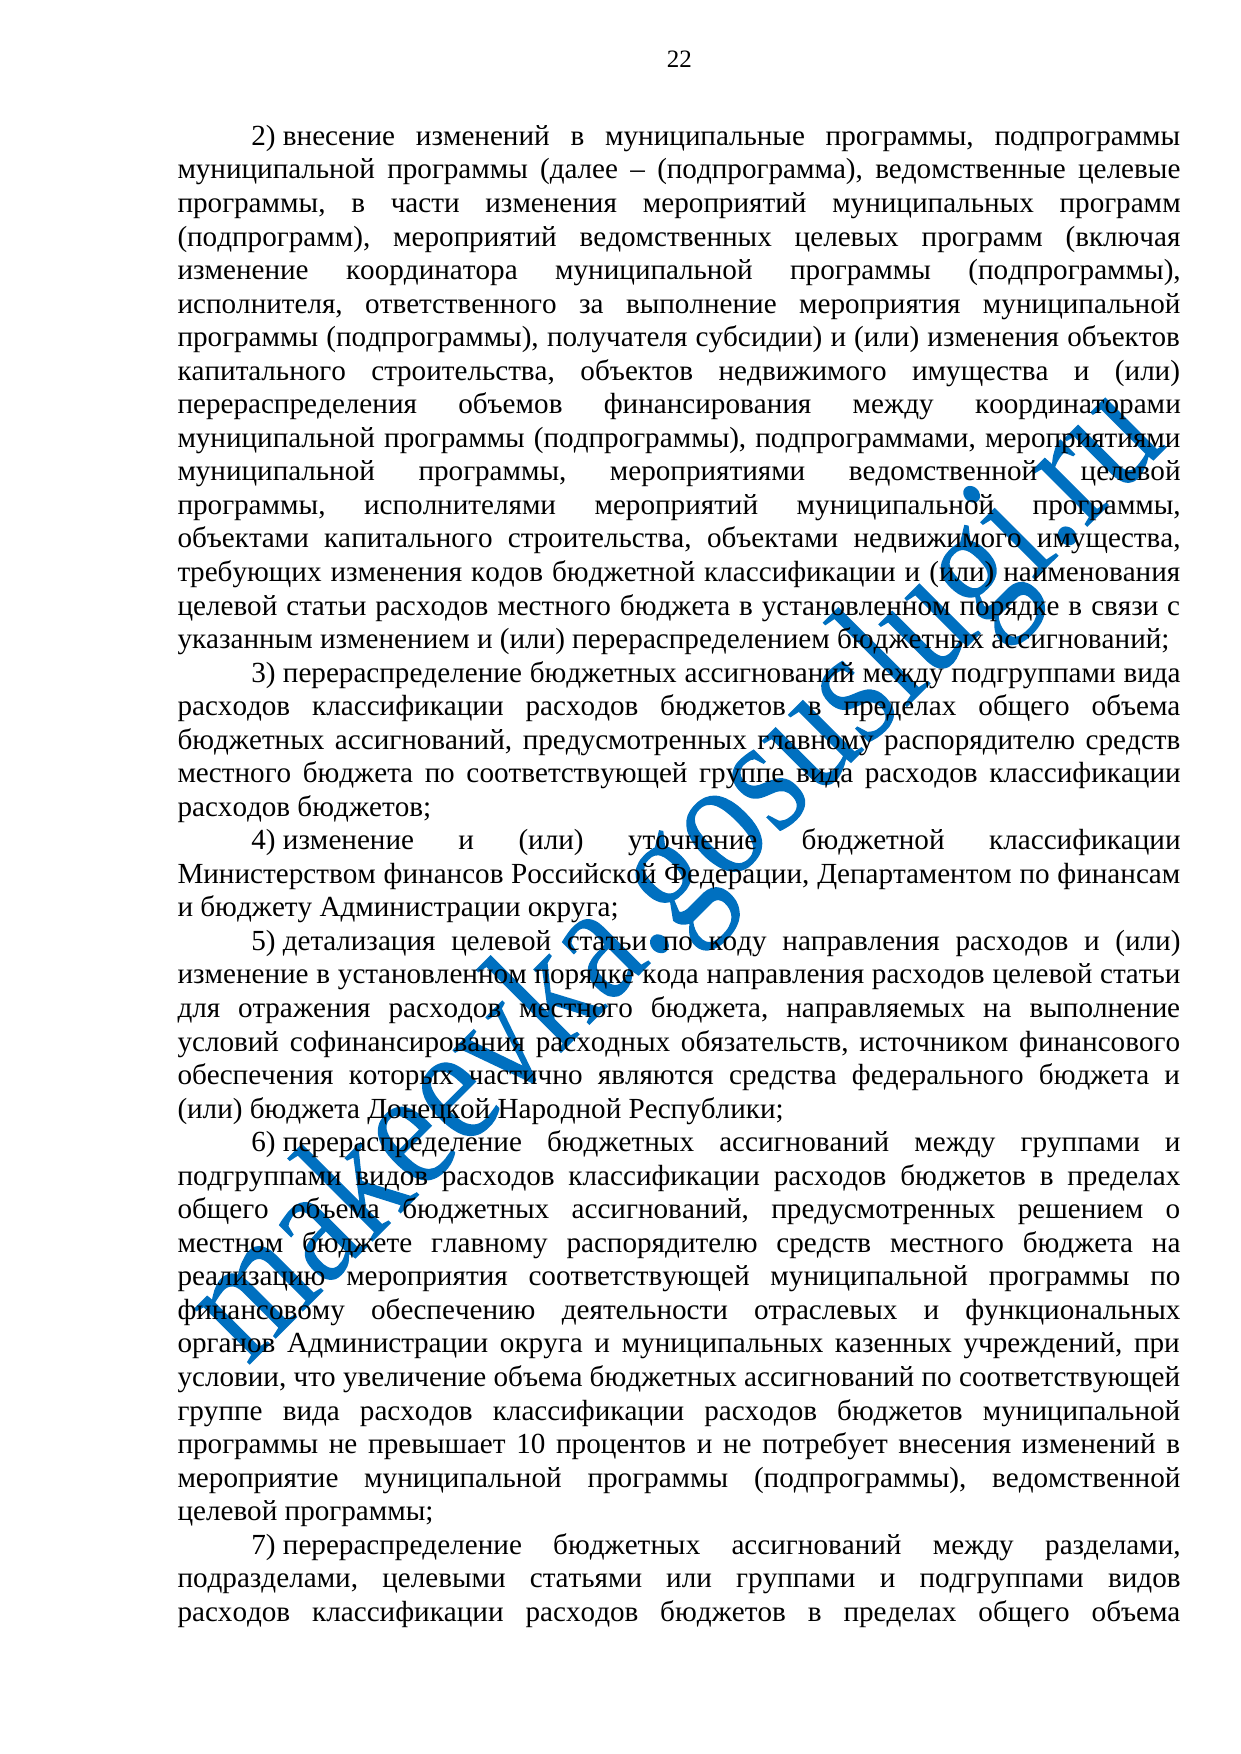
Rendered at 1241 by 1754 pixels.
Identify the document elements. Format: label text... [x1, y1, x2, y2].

text 3) перераспределение бюджетных ассигнований между подгруппами вида расходов классификации расходов бюджетов в пределах общего объема бюджетных ассигнований, предусмотренных главному распорядителю средств местного бюджета по соответствующей группе вида расходов классификации расходов бюджетов; [177, 655, 1181, 822]
text 4) изменение и (или) уточнение бюджетной классификации Министерством финансов Российской Федерации, Департаментом по финансам и бюджету Администрации округа; [177, 822, 1181, 923]
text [177, 1527, 1181, 1627]
text 2) внесение изменений в муниципальные программы, подпрограммы муниципальной программы (далее – (подпрограмма), ведомственные целевые программы, в части изменения мероприятий муниципальных программ (подпрограмм), мероприятий ведомственных целевых программ (включая изменение координатора муниципальной программы (подпрограммы), исполнителя, ответственного за выполнение мероприятия муниципальной программы (подпрограммы), получателя субсидии) и (или) изменения объектов капитального строительства, объектов недвижимого имущества и (или) перераспределения объемов финансирования между координаторами муниципальной программы (подпрограммы), подпрограммами, мероприятиями муниципальной программы, мероприятиями ведомственной целевой программы, исполнителями мероприятий муниципальной программы, объектами капитального строительства, объектами недвижимого имущества, требующих изменения кодов бюджетной классификации и (или) наименования целевой статьи расходов местного бюджета в установленном порядке в связи с указанным изменением и (или) перераспределением бюджетных ассигнований; [177, 118, 1181, 655]
text 6) перераспределение бюджетных ассигнований между группами и подгруппами видов расходов классификации расходов бюджетов в пределах общего объема бюджетных ассигнований, предусмотренных решением о местном бюджете главному распорядителю средств местного бюджета на реализацию мероприятия соответствующей муниципальной программы по финансовому обеспечению деятельности отраслевых и функциональных органов Администрации округа и муниципальных казенных учреждений, при условии, что увеличение объема бюджетных ассигнований по соответствующей группе вида расходов классификации расходов бюджетов муниципальной программы не превышает 10 процентов и не потребует внесения изменений в мероприятие муниципальной программы (подпрограммы), ведомственной целевой программы; [177, 1124, 1181, 1527]
text 5) детализация целевой статьи по коду направления расходов и (или) изменение в установленном порядке кода направления расходов целевой статьи для отражения расходов местного бюджета, направляемых на выполнение условий софинансирования расходных обязательств, источником финансового обеспечения которых частично являются средства федерального бюджета и (или) бюджета Донецкой Народной Республики; [177, 923, 1181, 1124]
